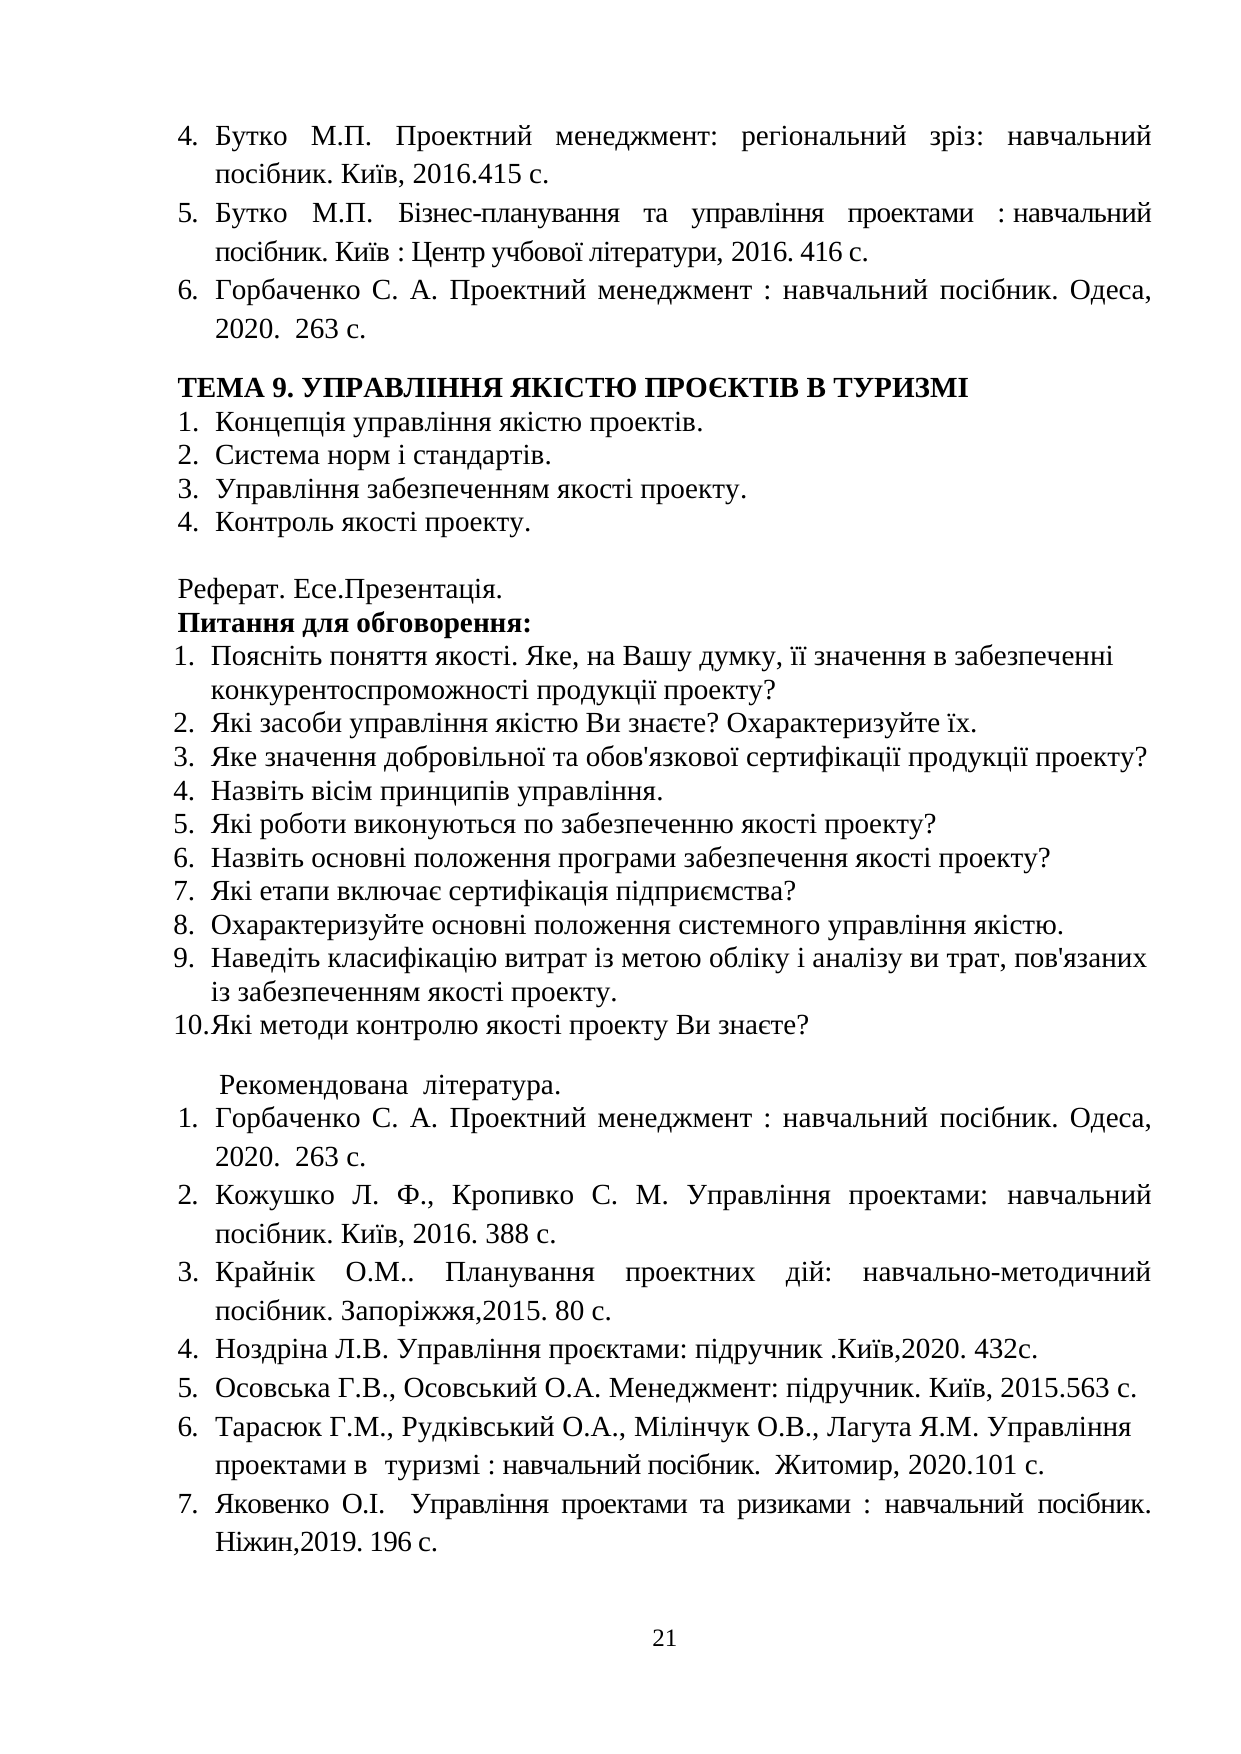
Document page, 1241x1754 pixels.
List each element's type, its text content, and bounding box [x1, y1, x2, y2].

list Які етапи включає сертифікація підприємства? [173, 873, 1152, 907]
list Охарактеризуйте основні положення системного управління якістю. [173, 907, 1152, 940]
list Осовська Г.В., Осовський О.А. Менеджмент: підручник. Київ, 2015.563 с. [177, 1370, 1152, 1404]
list Поясніть поняття якості. Яке, на Вашу думку, її значення в забезпеченні конкурентоспроможності продукції проекту? [173, 638, 1152, 706]
list Назвіть вісім принципів управління. [173, 773, 1152, 806]
list Крайнік О.М.. Планування проектних дій: навчально-методичний посібник. Запоріжжя,2015. 80 с. [177, 1254, 1152, 1327]
list Бутко М.П. Бізнес-планування та управління проектами : навчальний посібник. Київ : Центр учбової літератури, 2016. 416 с. [177, 195, 1152, 267]
list Тарасюк Г.М., Рудківський О.А., Мілінчук О.В., Лагута Я.М. Управління [177, 1409, 1152, 1442]
list Управління забезпеченням якості проекту. [177, 471, 1152, 504]
list Бутко М.П. Проектний менеджмент: регіональний зріз: навчальний посібник. Київ, 2016.415 с. [177, 118, 1152, 190]
list Система норм і стандартів. [177, 437, 1152, 471]
list Наведіть класифікацію витрат із метою обліку і аналізу ви трат, пов'язаних із забезпеченням якості проекту. [173, 940, 1152, 1007]
list Які методи контролю якості проекту Ви знаєте? [173, 1007, 1152, 1041]
list Яковенко О.І. Управління проектами та ризиками : навчальний посібник. Ніжин,2019. 196 с. [177, 1486, 1152, 1558]
list Які роботи виконуються по забезпеченню якості проекту? [173, 806, 1152, 840]
list Горбаченко С. А. Проектний менеджмент : навчальний посібник. Одеса, 2020. 263 с. [177, 272, 1152, 344]
text Реферат. Есе.Презентація. [177, 571, 1152, 605]
text Питання для обговорення: [177, 605, 1152, 638]
text ТЕМА 9. УПРАВЛІННЯ ЯКІСТЮ ПРОЄКТІВ В ТУРИЗМІ [177, 370, 1152, 404]
text Рекомендована література. [219, 1067, 1152, 1100]
list Контроль якості проекту. [177, 504, 1152, 538]
list Які засоби управління якістю Ви знаєте? Охарактеризуйте їх. [173, 706, 1152, 739]
list Кожушко Л. Ф., Кропивко С. М. Управління проектами: навчальний посібник. Київ, 2016. 388 с. [177, 1177, 1152, 1249]
list Назвіть основні положення програми забезпечення якості проекту? [173, 840, 1152, 873]
list Яке значення добровільної та обов'язкової сертифікації продукції проекту? [173, 739, 1152, 773]
list Концепція управління якістю проектів. [177, 404, 1152, 437]
list проектами в туризмі : навчальний посібник. Житомир, 2020.101 с. [215, 1447, 1152, 1481]
list Горбаченко С. А. Проектний менеджмент : навчальний посібник. Одеса, 2020. 263 с. [177, 1100, 1152, 1172]
list Ноздріна Л.В. Управління проєктами: підручник .Київ,2020. 432с. [177, 1332, 1152, 1365]
